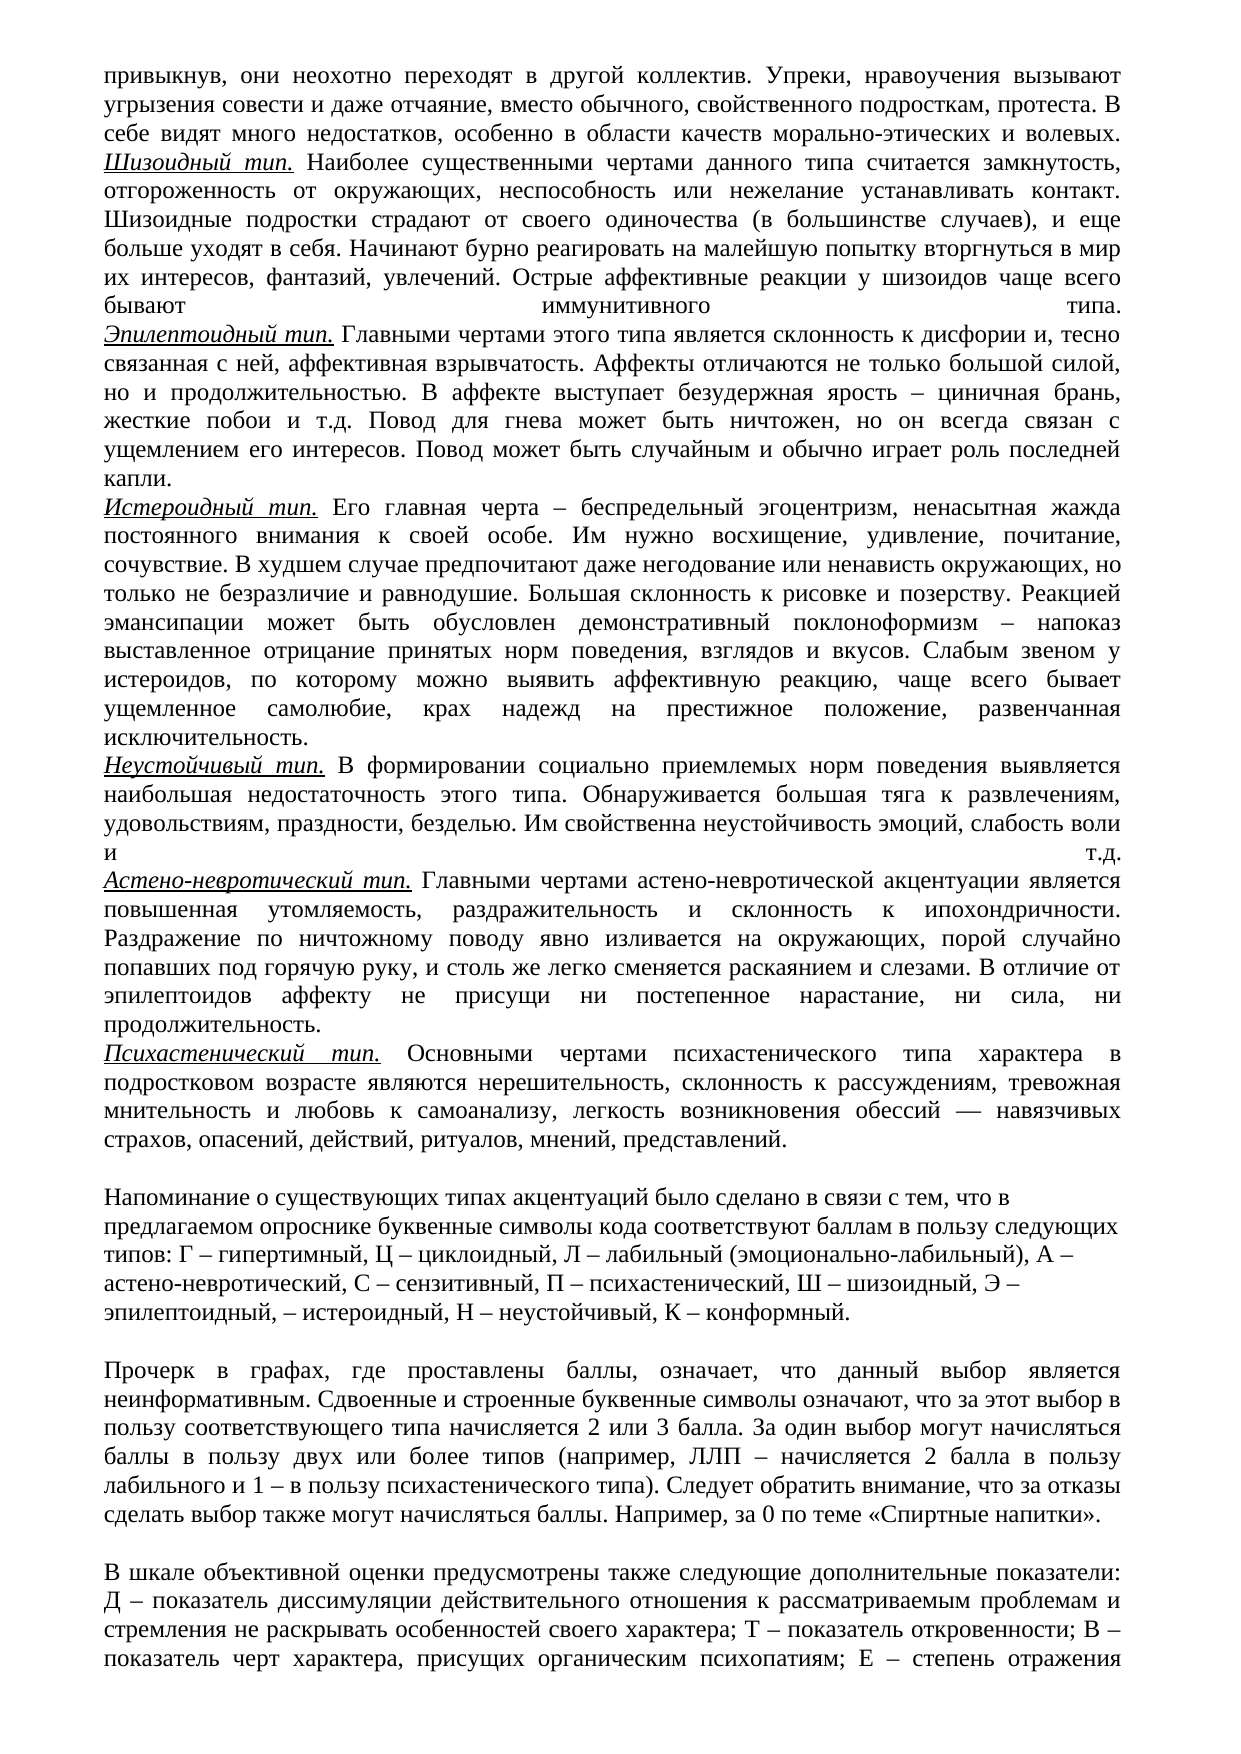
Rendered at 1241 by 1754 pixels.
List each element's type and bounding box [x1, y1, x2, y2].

table_cell [102, 30, 1123, 1673]
